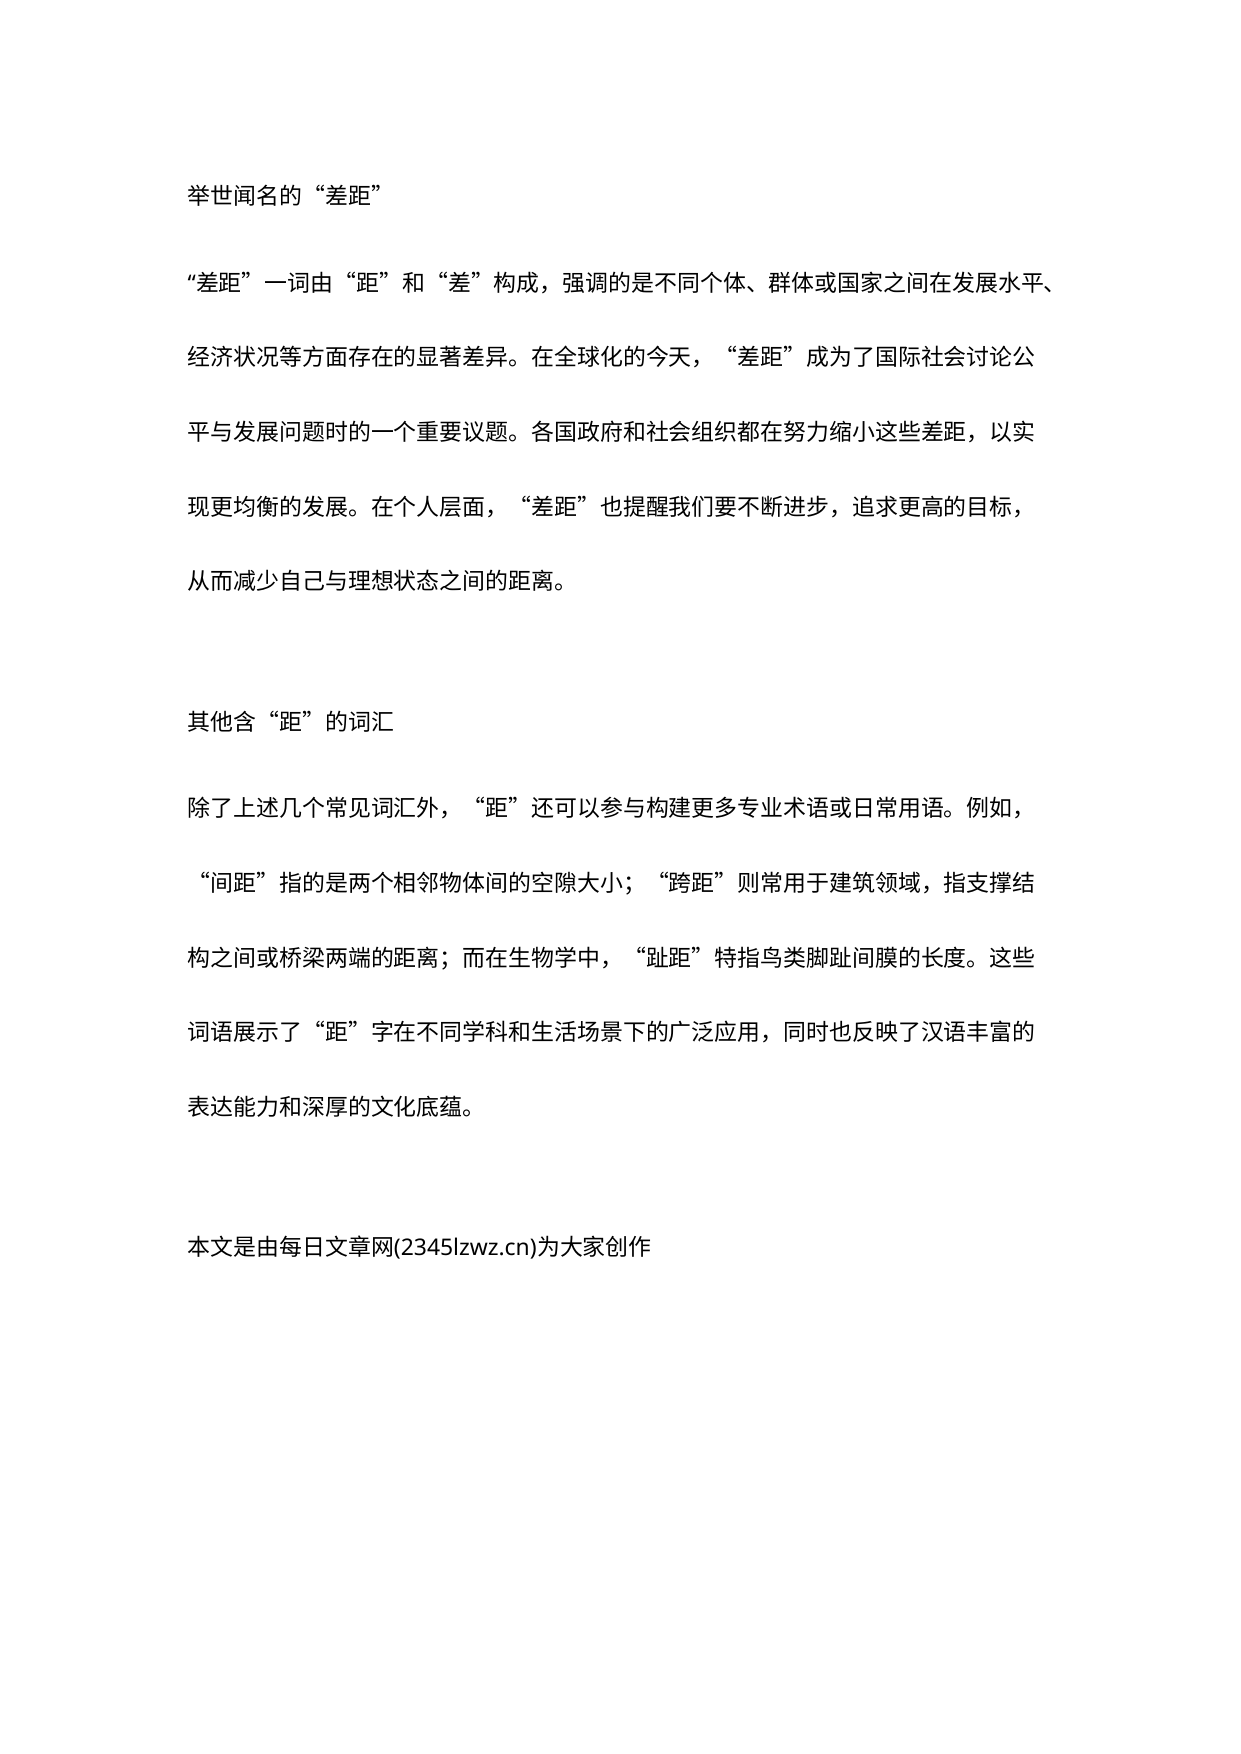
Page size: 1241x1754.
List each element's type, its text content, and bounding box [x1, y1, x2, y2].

text 除了上述几个常见词汇外，“距”还可以参与构建更多专业术语或日常用语。例如，“间距”指的是两个相邻物体间的空隙大小；“跨距”则常用于建筑领域，指支撑结构之间或桥梁两端的距离；而在生物学中，“趾距”特指鸟类脚趾间膜的长度。这些词语展示了“距”字在不同学科和生活场景下的广泛应用，同时也反映了汉语丰富的表达能力和深厚的文化底蕴。 [187, 774, 1053, 1138]
text 举世闻名的“差距” [187, 162, 1053, 227]
text “差距”一词由“距”和“差”构成，强调的是不同个体、群体或国家之间在发展水平、经济状况等方面存在的显著差异。在全球化的今天，“差距”成为了国际社会讨论公平与发展问题时的一个重要议题。各国政府和社会组织都在努力缩小这些差距，以实现更均衡的发展。在个人层面，“差距”也提醒我们要不断进步，追求更高的目标，从而减少自己与理想状态之间的距离。 [187, 248, 1053, 612]
text 本文是由每日文章网(2345lzwz.cn)为大家创作 [187, 1213, 1053, 1278]
text 其他含“距”的词汇 [187, 688, 1053, 753]
